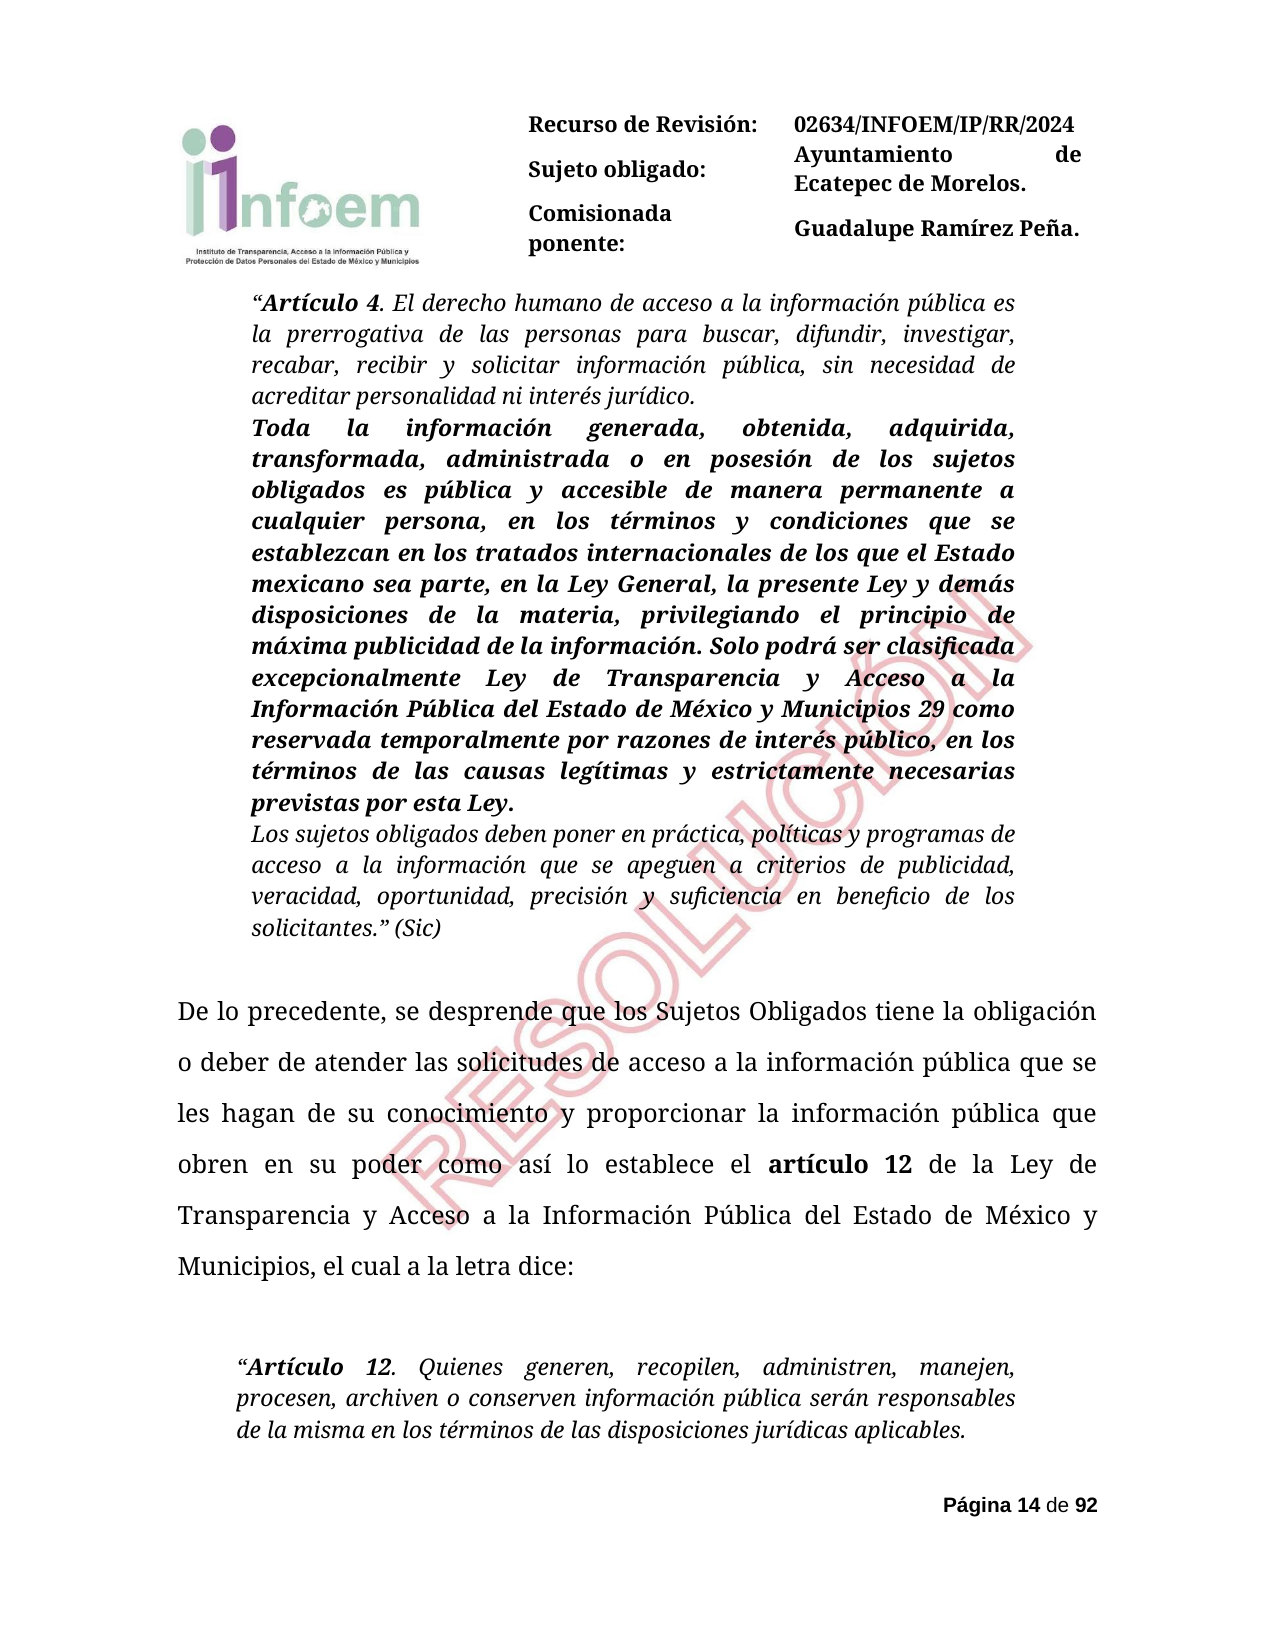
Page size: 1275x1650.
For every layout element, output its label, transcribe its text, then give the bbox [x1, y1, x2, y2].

text De lo precedente, se desprende que los Sujetos Obligados tiene la obligación o deber de atender las solicitudes de acceso a la información pública que se les hagan de su conocimiento y proporcionar la información pública que obren en su poder como así lo establece el artículo 12 de la Ley de Transparencia y Acceso a la Información Pública del Estado de México y Municipios, el cual a la letra dice: [177, 994, 1098, 1283]
picture [64, 65, 1275, 1650]
text “Artículo 12. Quienes generen, recopilen, administren, manejen, procesen, archiven o conserven información pública serán responsables de la misma en los términos de las disposiciones jurídicas aplicables. [236, 1351, 1019, 1445]
text “Artículo 4. El derecho humano de acceso a la información pública es la prerrogativa de las personas para buscar, difundir, investigar, recabar, recibir y solicitar información pública, sin necesidad de acreditar personalidad ni interés jurídico. [251, 287, 1019, 412]
text Toda la información generada, obtenida, adquirida, transformada, administrada o en posesión de los sujetos obligados es pública y accesible de manera permanente a cualquier persona, en los términos y condiciones que se establezcan en los tratados internacionales de los que el Estado mexicano sea parte, en la Ley General, la presente Ley y demás disposiciones de la materia, privilegiando el principio de máxima publicidad de la información. Solo podrá ser clasificada excepcionalmente Ley de Transparencia y Acceso a la Información Pública del Estado de México y Municipios 29 como reservada temporalmente por razones de interés público, en los términos de las causas legítimas y estrictamente necesarias previstas por esta Ley. [251, 412, 1019, 818]
text Los sujetos obligados deben poner en práctica, políticas y programas de acceso a la información que se apeguen a criterios de publicidad, veracidad, oportunidad, precisión y suficiencia en beneficio de los solicitantes.” (Sic) [251, 818, 1019, 943]
